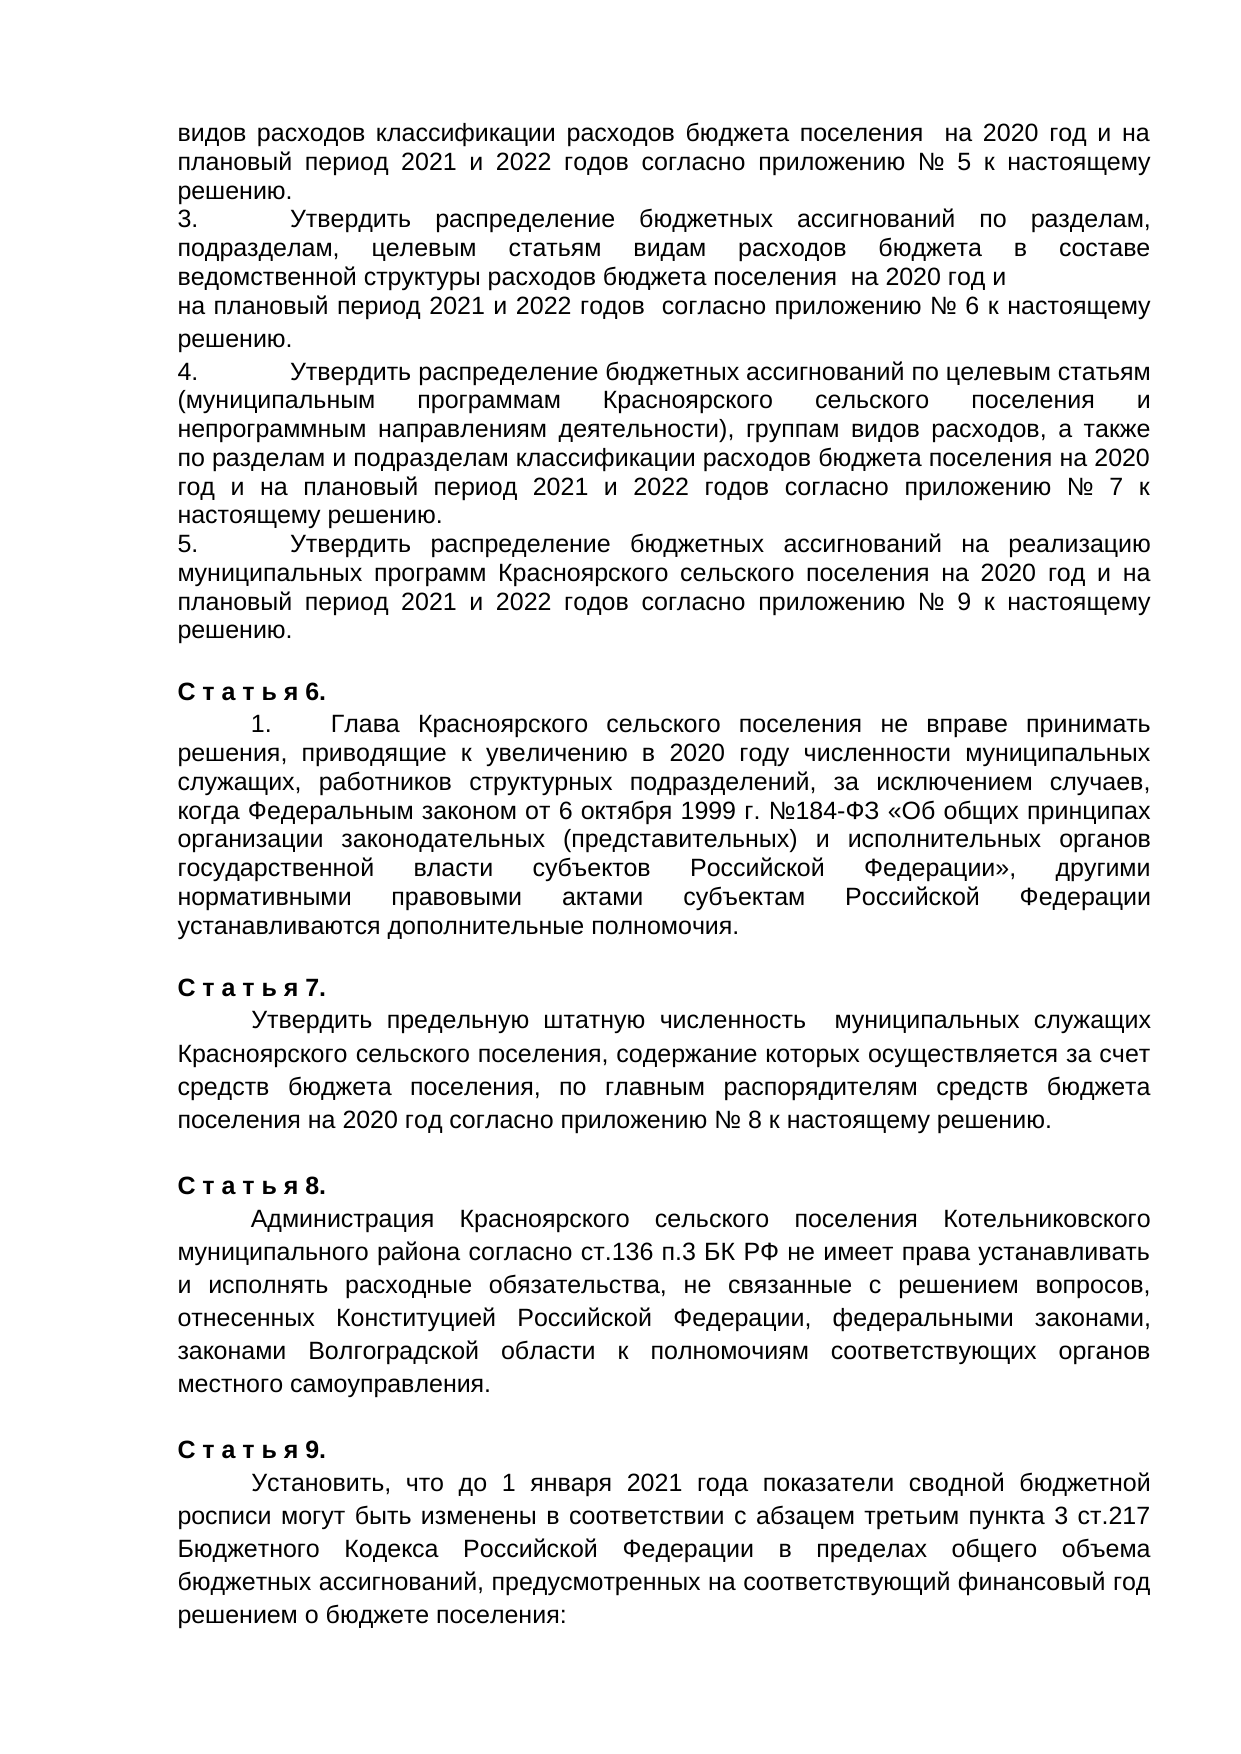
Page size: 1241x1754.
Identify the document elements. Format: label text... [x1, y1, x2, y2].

text С т а т ь я 9. [177, 1435, 1152, 1463]
text Утвердить предельную штатную численность муниципальных служащих Красноярского сельского поселения, содержание которых осуществляется за счет средств бюджета поселения, по главным распорядителям средств бюджета поселения на 2020 год согласно приложению № 8 к настоящему решению. [177, 1006, 1152, 1133]
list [177, 118, 1152, 204]
list Утвердить распределение бюджетных ассигнований по целевым статьям (муниципальным программам Красноярского сельского поселения и непрограммным направлениям деятельности), группам видов расходов, а также по разделам и подразделам классификации расходов бюджета поселения на 2020 год и на плановый период 2021 и 2022 годов согласно приложению № 7 к настоящему решению. [177, 357, 1152, 529]
text С т а т ь я 8. [177, 1171, 1152, 1199]
text Установить, что до 1 января 2021 года показатели сводной бюджетной росписи могут быть изменены в соответствии с абзацем третьим пункта 3 ст.217 Бюджетного Кодекса Российской Федерации в пределах общего объема бюджетных ассигнований, предусмотренных на соответствующий финансовый год решением о бюджете поселения: [177, 1468, 1152, 1629]
text С т а т ь я 6. [177, 676, 1152, 705]
text Администрация Красноярского сельского поселения Котельниковского муниципального района согласно ст.136 п.3 БК РФ не имеет права устанавливать и исполнять расходные обязательства, не связанные с решением вопросов, отнесенных Конституцией Российской Федерации, федеральными законами, законами Волгоградской области к полномочиям соответствующих органов местного самоуправления. [177, 1204, 1152, 1397]
text на плановый период 2021 и 2022 годов согласно приложению № 6 к настоящему решению. [177, 291, 1152, 352]
list Глава Красноярского сельского поселения не вправе принимать решения, приводящие к увеличению в 2020 году численности муниципальных служащих, работников структурных подразделений, за исключением случаев, когда Федеральным законом от 6 октября . №184-ФЗ «Об общих принципах организации законодательных (представительных) и исполнительных органов государственной власти субъектов Российской Федерации», другими нормативными правовыми актами субъектам Российской Федерации устанавливаются дополнительные полномочия. [177, 709, 1152, 939]
list Утвердить распределение бюджетных ассигнований по разделам, подразделам, целевым статьям видам расходов бюджета в составе ведомственной структуры расходов бюджета поселения на 2020 год и [177, 204, 1152, 291]
list Утвердить распределение бюджетных ассигнований на реализацию муниципальных программ Красноярского сельского поселения на 2020 год и на плановый период 2021 и 2022 годов согласно приложению № 9 к настоящему решению. [177, 529, 1152, 644]
text С т а т ь я 7. [177, 972, 1152, 1001]
